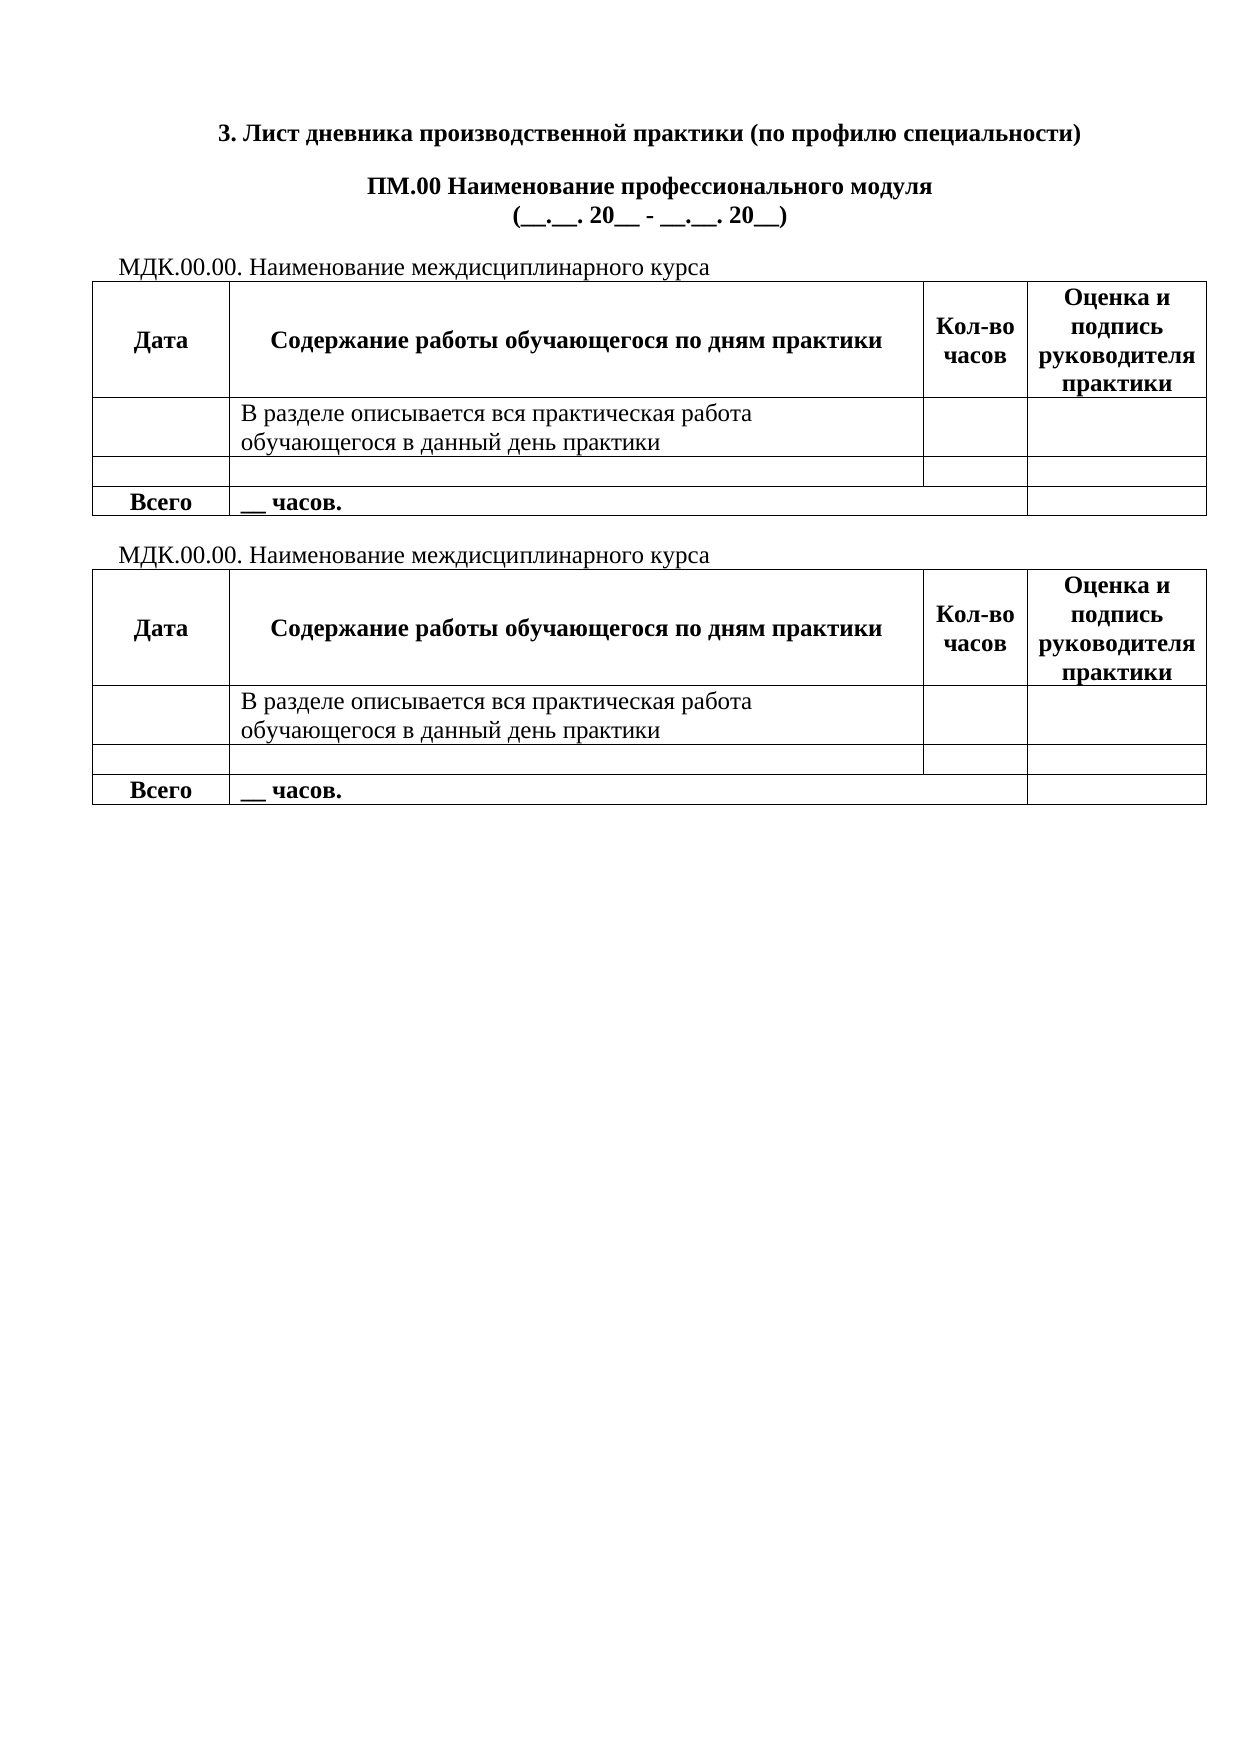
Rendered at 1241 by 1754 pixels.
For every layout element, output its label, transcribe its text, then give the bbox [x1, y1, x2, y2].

table_cell Всего [93, 775, 229, 803]
table_cell [230, 457, 923, 486]
table_header Оценка и подпись руководителя практики [1028, 570, 1206, 685]
table_cell [1028, 487, 1206, 515]
table_header Оценка и подпись руководителя практики [1028, 282, 1206, 397]
table_header Кол-во часов [924, 282, 1027, 397]
table_cell [93, 686, 229, 744]
table_cell [1028, 457, 1206, 486]
table_cell [924, 745, 1027, 774]
table_cell [1028, 745, 1206, 774]
table_cell [924, 457, 1027, 486]
table_cell [1028, 686, 1206, 744]
table_cell [924, 686, 1027, 744]
table_cell [93, 745, 229, 774]
table_header Дата [93, 282, 229, 397]
table_cell [1028, 398, 1206, 456]
table_cell [924, 398, 1027, 456]
subtitle (__.__. 20__ - __.__. 20__) [118, 200, 1181, 228]
table_cell Всего [93, 487, 229, 515]
table_cell [93, 457, 229, 486]
table_header Содержание работы обучающегося по дням практики [230, 282, 923, 397]
subtitle ПМ.00 Наименование профессионального модуля [118, 171, 1181, 200]
subtitle 3. Лист дневника производственной практики (по профилю специальности) [118, 118, 1181, 147]
table_header Кол-во часов [924, 570, 1027, 685]
subtitle МДК.00.00. Наименование междисциплинарного курса [118, 252, 1181, 281]
table_cell В разделе описывается вся практическая работа обучающегося в данный день практики [230, 398, 923, 456]
table_cell __ часов. [230, 775, 1027, 803]
table_header Содержание работы обучающегося по дням практики [230, 570, 923, 685]
table_cell [1028, 775, 1206, 803]
table_cell __ часов. [230, 487, 1027, 515]
table_cell В разделе описывается вся практическая работа обучающегося в данный день практики [230, 686, 923, 744]
subtitle МДК.00.00. Наименование междисциплинарного курса [118, 541, 1181, 569]
table_header Дата [93, 570, 229, 685]
table_cell [230, 745, 923, 774]
table_cell [93, 398, 229, 456]
